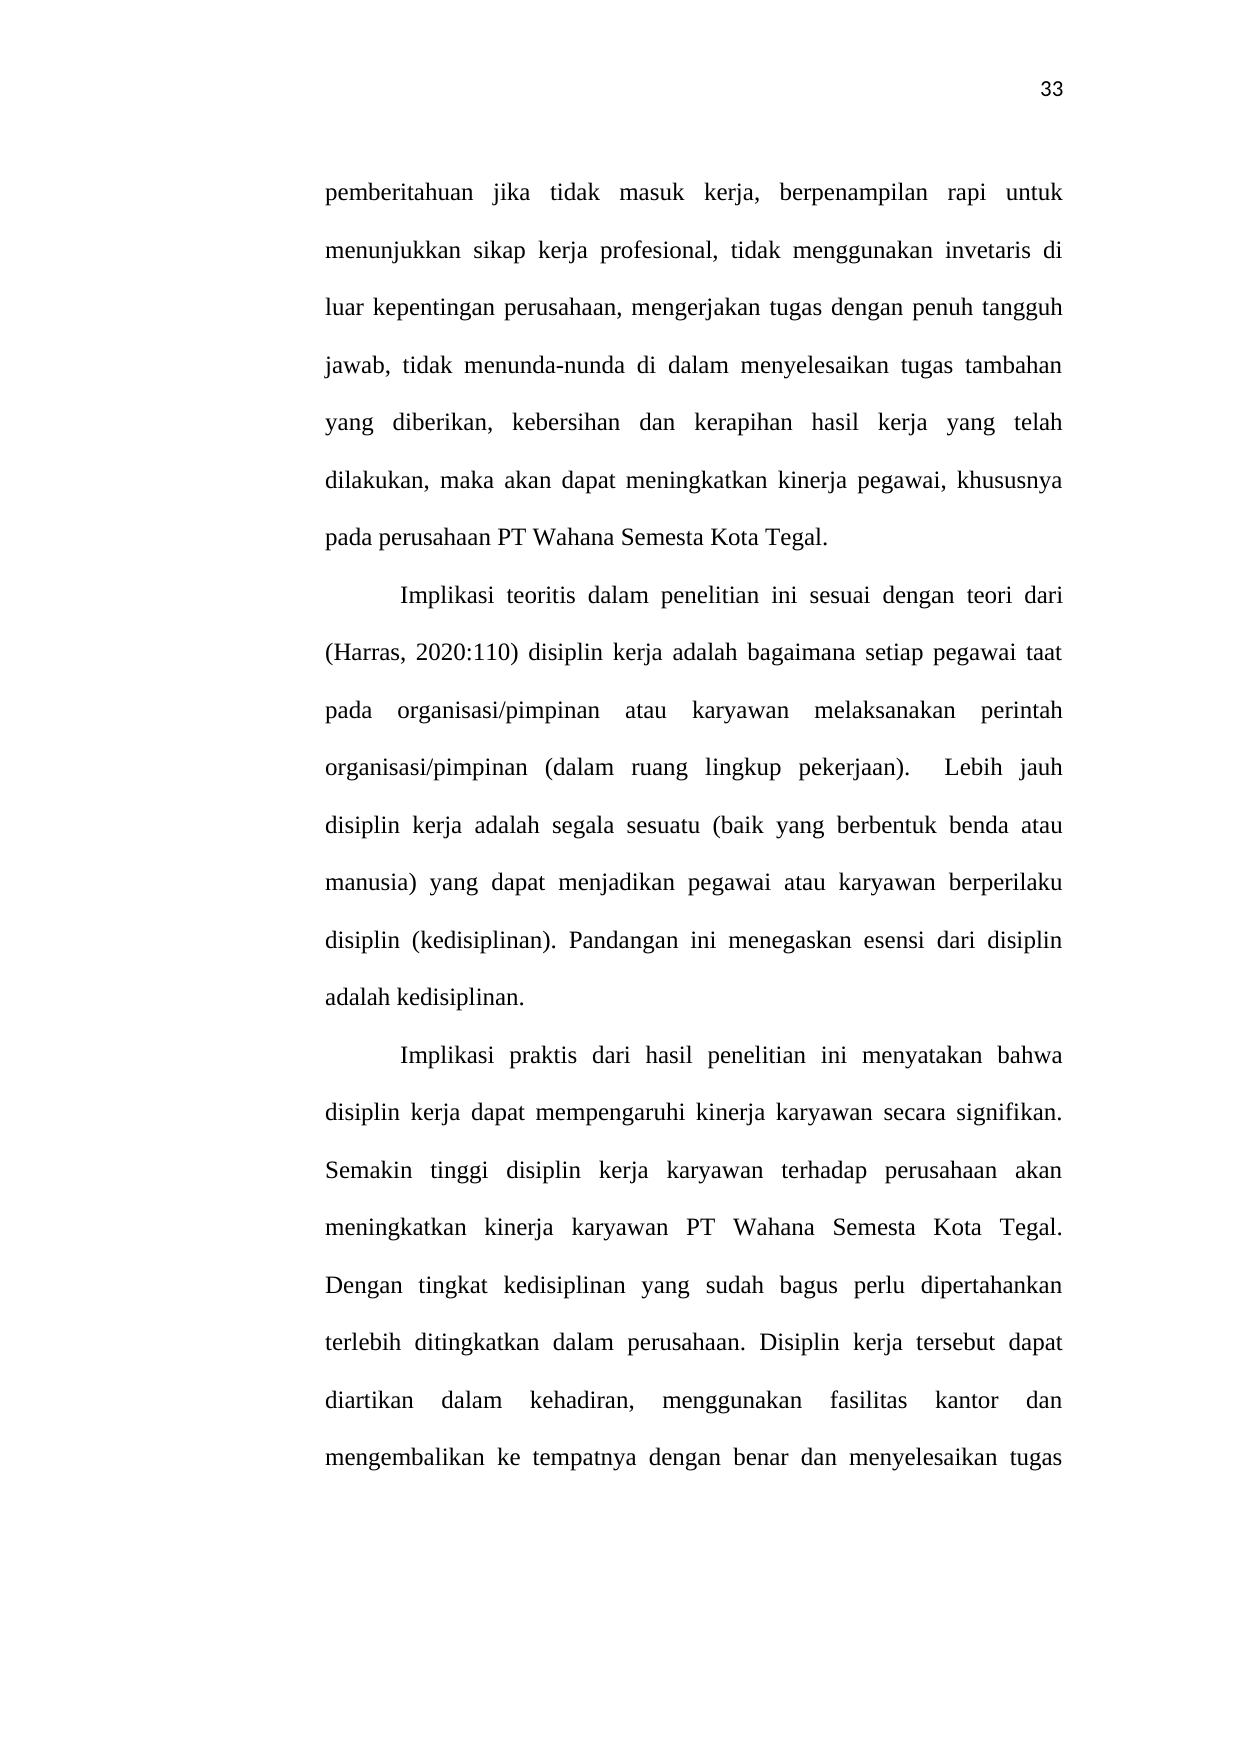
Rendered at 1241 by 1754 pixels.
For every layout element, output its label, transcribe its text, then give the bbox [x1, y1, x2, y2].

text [325, 1040, 1063, 1471]
text Implikasi teoritis dalam penelitian ini sesuai dengan teori dari (Harras, 2020:110) disiplin kerja adalah bagaimana setiap pegawai taat pada organisasi/pimpinan atau karyawan melaksanakan perintah organisasi/pimpinan (dalam ruang lingkup pekerjaan). Lebih jauh disiplin kerja adalah segala sesuatu (baik yang berbentuk benda atau manusia) yang dapat menjadikan pegawai atau karyawan berperilaku disiplin (kedisiplinan). Pandangan ini menegaskan esensi dari disiplin adalah kedisiplinan. [325, 580, 1063, 1011]
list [325, 177, 1063, 551]
